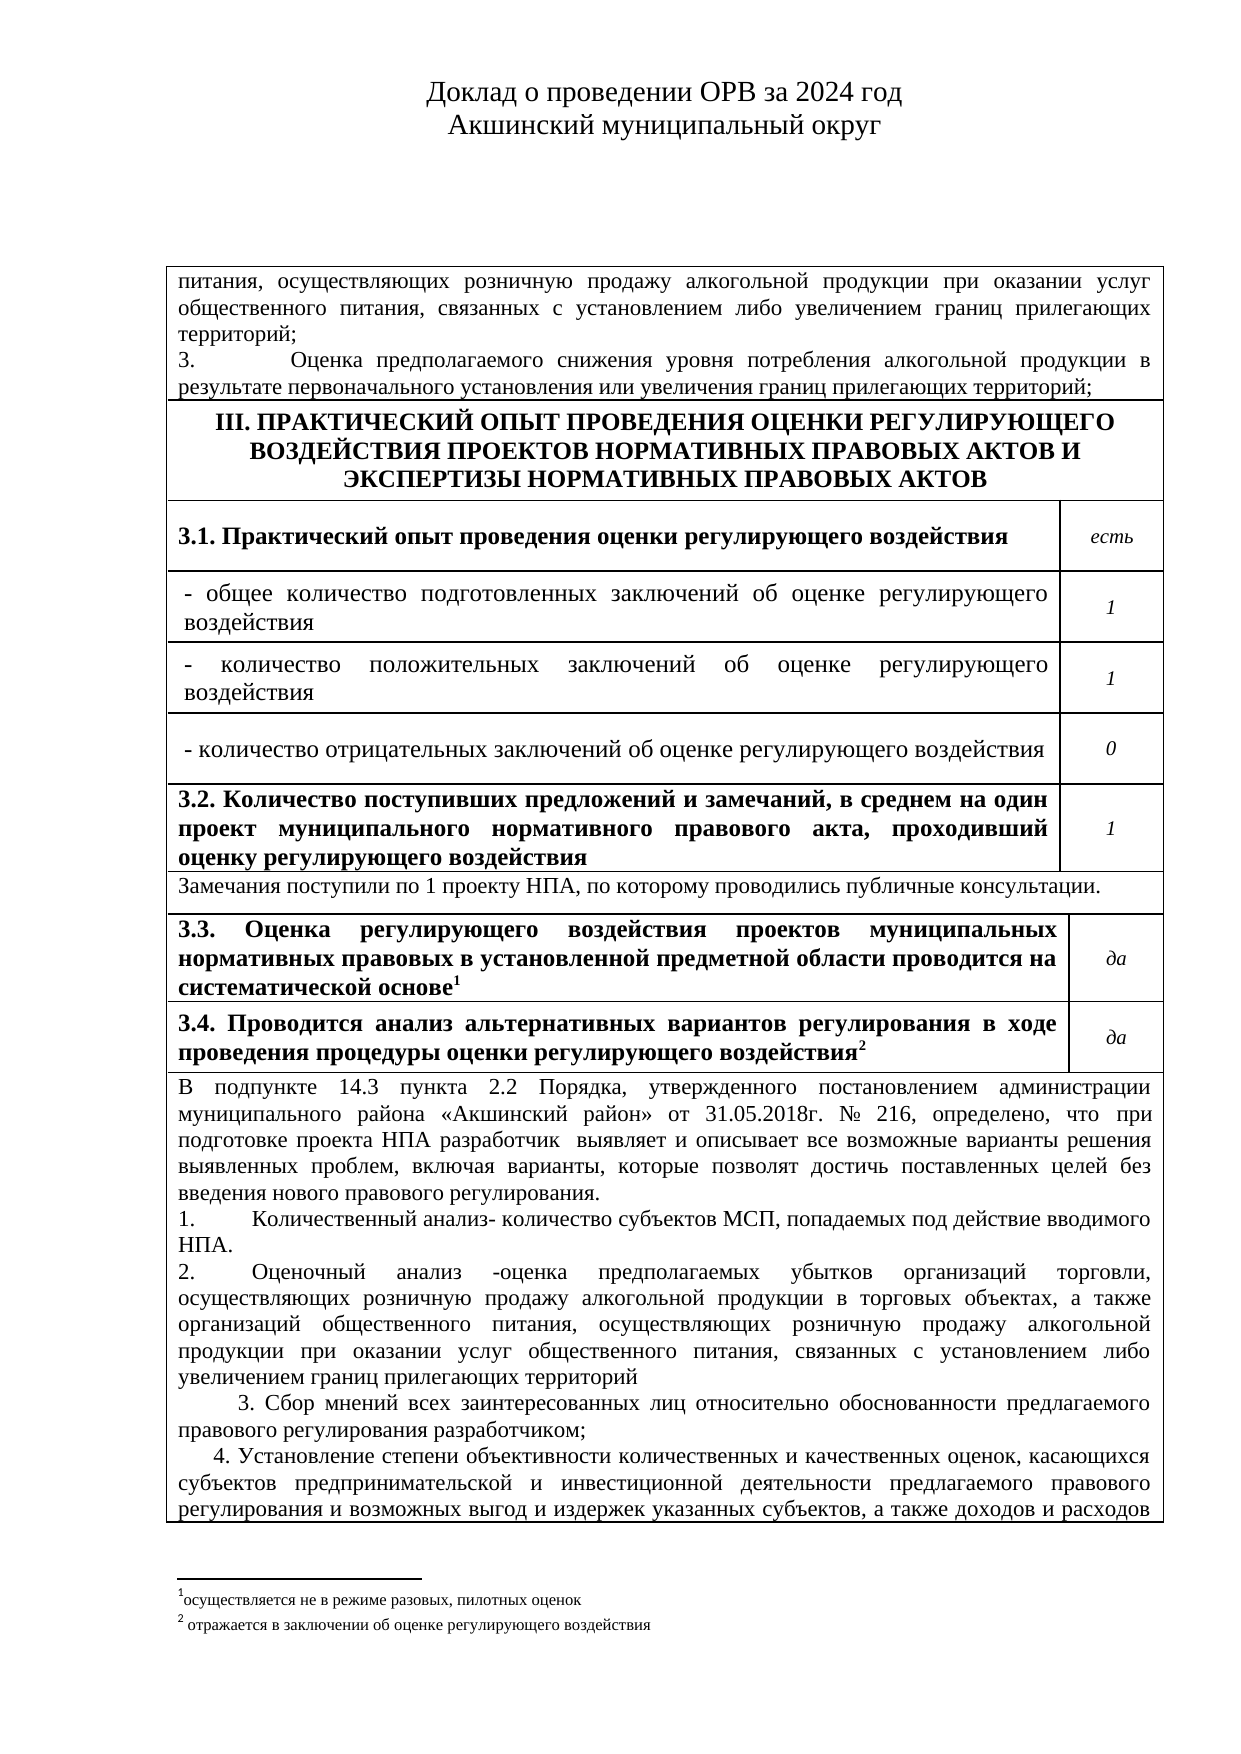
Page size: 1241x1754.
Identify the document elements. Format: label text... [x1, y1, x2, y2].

table_cell 3.1. Практический опыт проведения оценки регулирующего воздействия [167, 501, 1059, 570]
table_cell 3.2. Количество поступивших предложений и замечаний, в среднем на один проект муниципального нормативного правового акта, проходивший оценку регулирующего воздействия [167, 784, 1059, 871]
table_cell 1 [1061, 643, 1163, 712]
table_cell да [1070, 1002, 1163, 1072]
table_cell - количество отрицательных заключений об оценке регулирующего воздействия [167, 713, 1059, 783]
table_cell 1 [1061, 572, 1163, 641]
table_cell Замечания поступили по 1 проекту НПА, по которому проводились публичные консультации. [167, 872, 1163, 913]
table_cell 0 [1061, 714, 1163, 783]
table_cell - количество положительных заключений об оценке регулирующего воздействия [167, 642, 1059, 712]
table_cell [167, 267, 1163, 399]
table_cell 3.3. Оценка регулирующего воздействия проектов муниципальных нормативных правовых в установленной предметной области проводится на систематической основе [167, 914, 1068, 1001]
table_cell да [1070, 915, 1163, 1001]
table_cell 3.4. Проводится анализ альтернативных вариантов регулирования в ходе проведения процедуры оценки регулирующего воздействия [167, 1002, 1068, 1072]
table_cell 1 [1061, 785, 1163, 871]
table_cell есть [1061, 501, 1163, 570]
table_cell III. ПРАКТИЧЕСКИЙ ОПЫТ ПРОВЕДЕНИЯ ОЦЕНКИ РЕГУЛИРУЮЩЕГО ВОЗДЕЙСТВИЯ ПРОЕКТОВ НОРМАТИВНЫХ ПРАВОВЫХ АКТОВ И ЭКСПЕРТИЗЫ НОРМАТИВНЫХ ПРАВОВЫХ АКТОВ [167, 400, 1163, 499]
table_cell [167, 1073, 1163, 1521]
table_cell - общее количество подготовленных заключений об оценке регулирующего воздействия [167, 571, 1059, 641]
